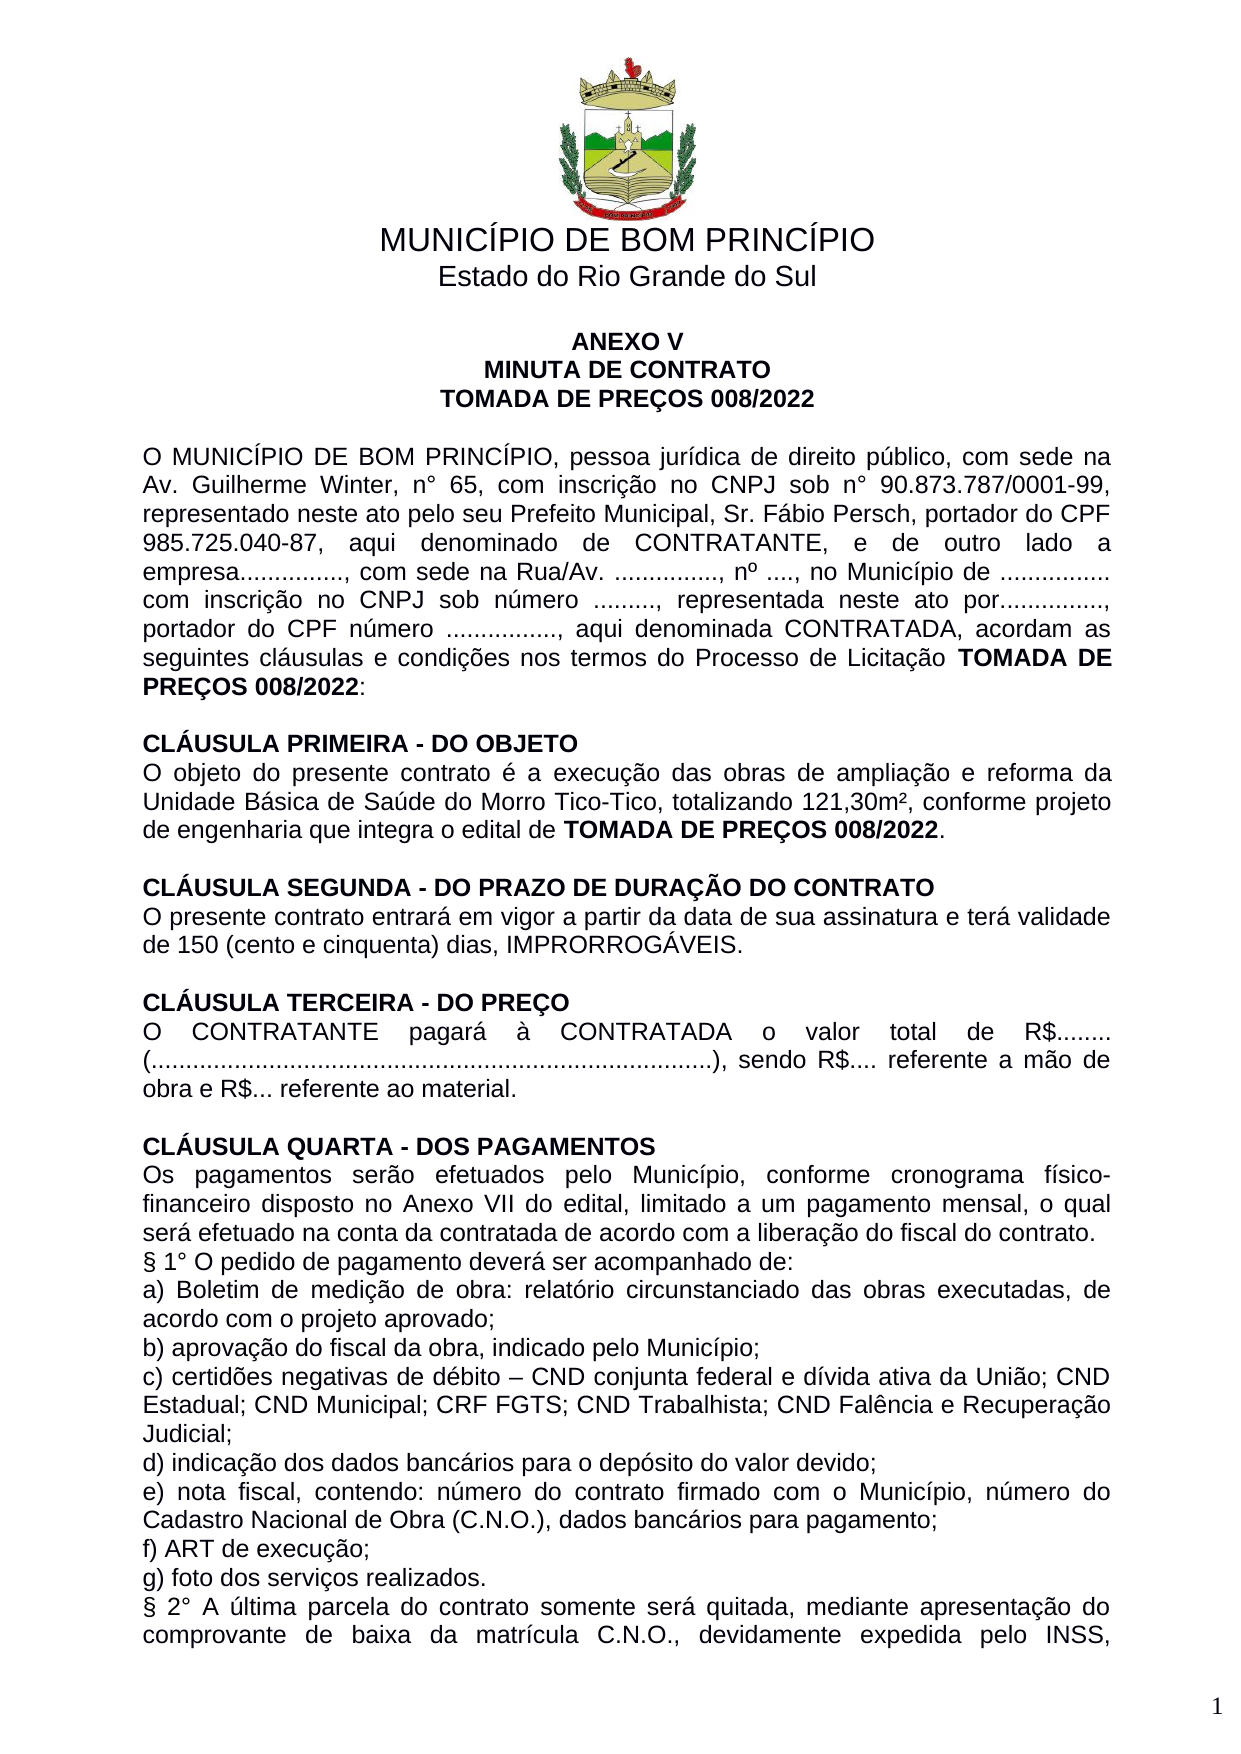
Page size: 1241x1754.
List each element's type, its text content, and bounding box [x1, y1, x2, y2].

text MINUTA DE CONTRATO [142, 355, 1112, 384]
text CLÁUSULA SEGUNDA - DO PRAZO DE DURAÇÃO DO CONTRATO [142, 873, 1112, 902]
picture [558, 57, 697, 221]
text O objeto do presente contrato é a execução das obras de ampliação e reforma da Unidade Básica de Saúde do Morro Tico-Tico, totalizando 121,30m², conforme projeto de engenharia que integra o edital de TOMADA DE PREÇOS 008/2022. [142, 758, 1112, 844]
text O presente contrato entrará em vigor a partir da data de sua assinatura e terá validade de 150 (cento e cinquenta) dias, IMPRORROGÁVEIS. [142, 902, 1112, 959]
text CLÁUSULA PRIMEIRA - DO OBJETO [142, 729, 1112, 758]
text c) certidões negativas de débito – CND conjunta federal e dívida ativa da União; CND Estadual; CND Municipal; CRF FGTS; CND Trabalhista; CND Falência e Recuperação Judicial; [142, 1362, 1112, 1448]
text § 1° O pedido de pagamento deverá ser acompanhado de: [142, 1247, 1112, 1275]
text e) nota fiscal, contendo: número do contrato firmado com o Município, número do Cadastro Nacional de Obra (C.N.O.), dados bancários para pagamento; [142, 1477, 1112, 1534]
text O CONTRATANTE pagará à CONTRATADA o valor total de R$........ (.................................................................................), sendo R$.... referente a mão de obra e R$... referente ao material. [142, 1017, 1112, 1103]
text a) Boletim de medição de obra: relatório circunstanciado das obras executadas, de acordo com o projeto aprovado; [142, 1275, 1112, 1333]
text d) indicação dos dados bancários para o depósito do valor devido; [142, 1448, 1112, 1477]
text TOMADA DE PREÇOS 008/2022 [142, 384, 1112, 413]
text ANEXO V [142, 327, 1112, 355]
text Os pagamentos serão efetuados pelo Município, conforme cronograma físico-financeiro disposto no Anexo VII do edital, limitado a um pagamento mensal, o qual será efetuado na conta da contratada de acordo com a liberação do fiscal do contrato. [142, 1160, 1112, 1247]
text g) foto dos serviços realizados. [142, 1563, 1112, 1592]
text CLÁUSULA TERCEIRA - DO PREÇO [142, 988, 1112, 1017]
text CLÁUSULA QUARTA - DOS PAGAMENTOS [142, 1132, 1112, 1160]
text O MUNICÍPIO DE BOM PRINCÍPIO, pessoa jurídica de direito público, com sede na Av. Guilherme Winter, n° 65, com inscrição no CNPJ sob n° 90.873.787/0001-99, representado neste ato pelo seu Prefeito Municipal, Sr. Fábio Persch, portador do CPF 985.725.040-87, aqui denominado de CONTRATANTE, e de outro lado a empresa..............., com sede na Rua/Av. ..............., nº ...., no Município de ................ com inscrição no CNPJ sob número ........., representada neste ato por..............., portador do CPF número ................, aqui denominada CONTRATADA, acordam as seguintes cláusulas e condições nos termos do Processo de Licitação TOMADA DE PREÇOS 008/2022: [142, 442, 1112, 700]
text b) aprovação do fiscal da obra, indicado pelo Município; [142, 1333, 1112, 1362]
text f) ART de execução; [142, 1534, 1112, 1563]
